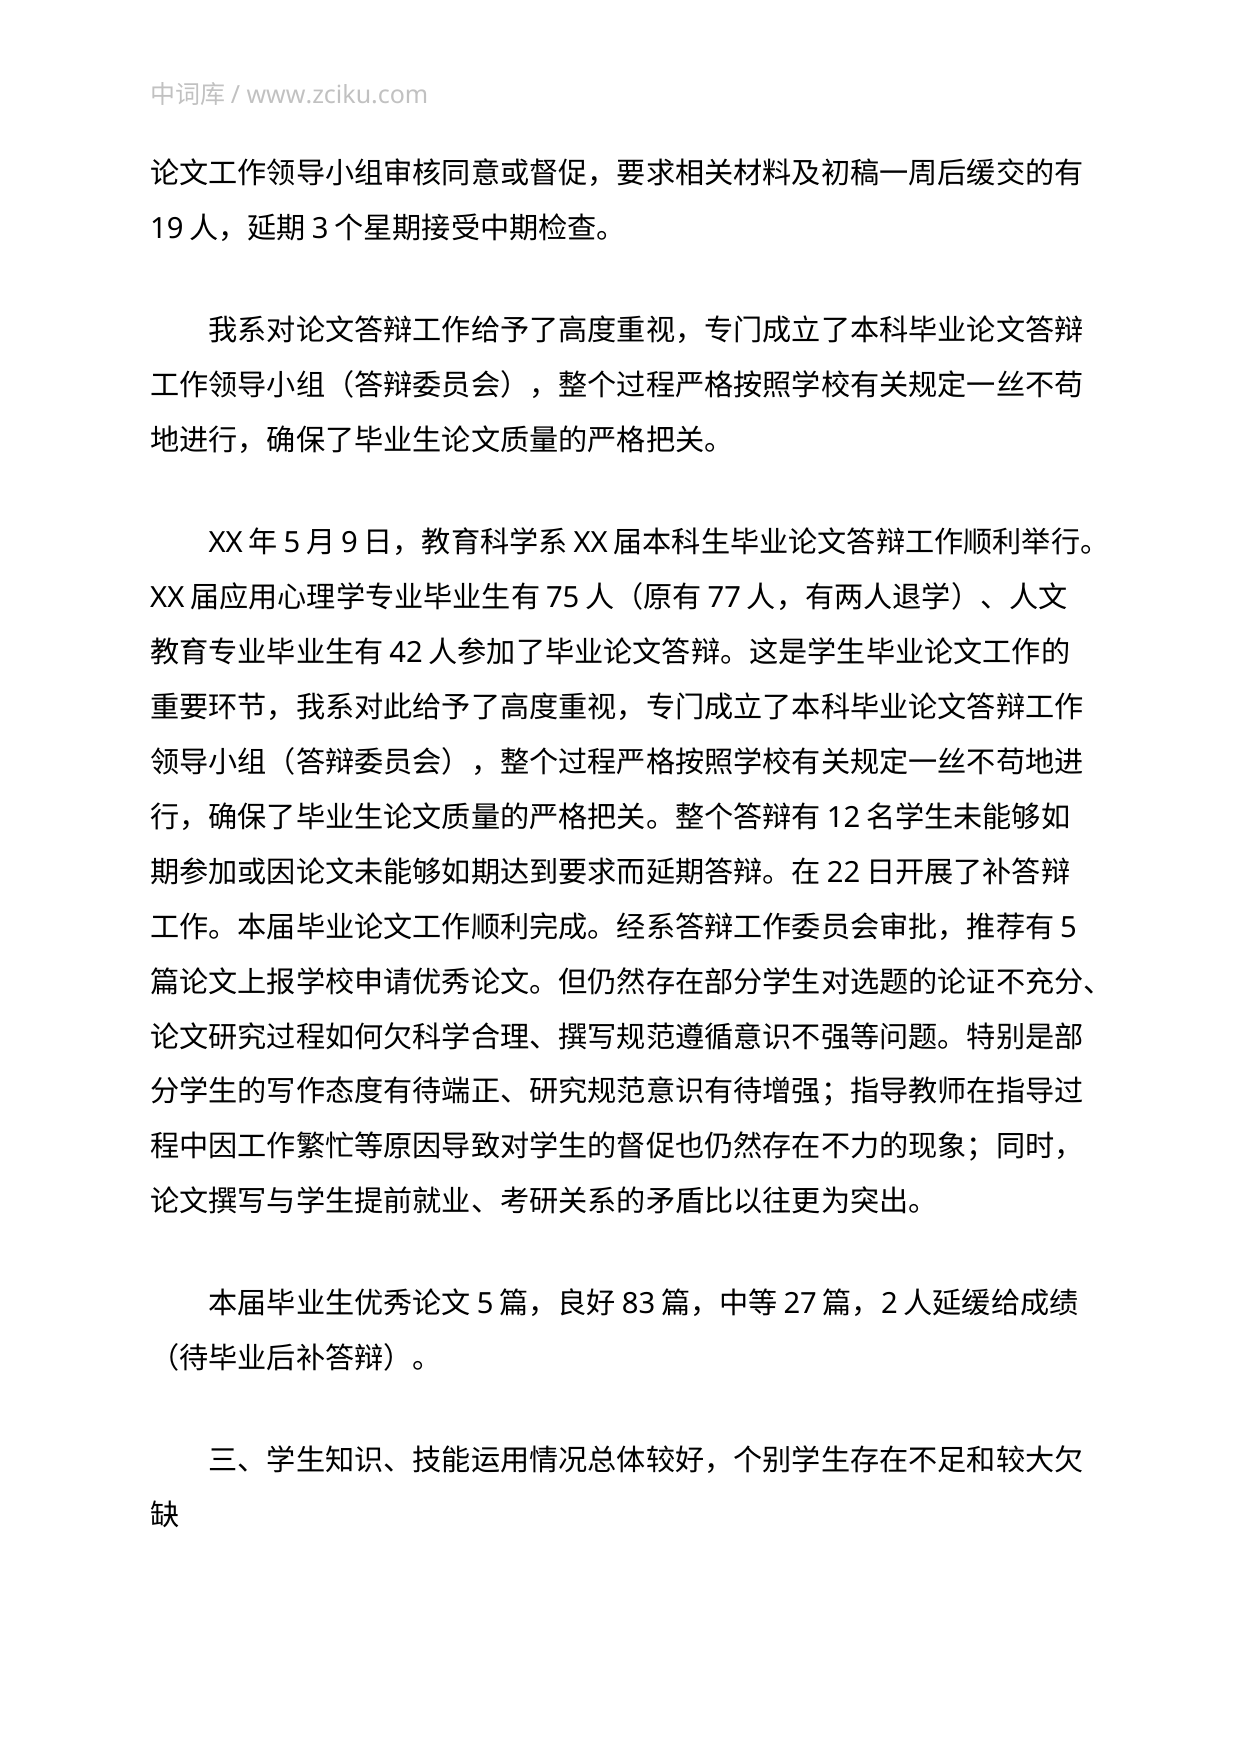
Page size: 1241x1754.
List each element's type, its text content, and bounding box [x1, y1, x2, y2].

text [150, 150, 1090, 247]
text XX年5月9日，教育科学系XX届本科生毕业论文答辩工作顺利举行。XX届应用心理学专业毕业生有75人（原有77人，有两人退学）、人文教育专业毕业生有42人参加了毕业论文答辩。这是学生毕业论文工作的重要环节，我系对此给予了高度重视，专门成立了本科毕业论文答辩工作领导小组（答辩委员会），整个过程严格按照学校有关规定一丝不苟地进行，确保了毕业生论文质量的严格把关。整个答辩有12名学生未能够如期参加或因论文未能够如期达到要求而延期答辩。在22日开展了补答辩工作。本届毕业论文工作顺利完成。经系答辩工作委员会审批，推荐有5篇论文上报学校申请优秀论文。但仍然存在部分学生对选题的论证不充分、论文研究过程如何欠科学合理、撰写规范遵循意识不强等问题。特别是部分学生的写作态度有待端正、研究规范意识有待增强；指导教师在指导过程中因工作繁忙等原因导致对学生的督促也仍然存在不力的现象；同时，论文撰写与学生提前就业、考研关系的矛盾比以往更为突出。 [150, 518, 1090, 1220]
text 我系对论文答辩工作给予了高度重视，专门成立了本科毕业论文答辩工作领导小组（答辩委员会），整个过程严格按照学校有关规定一丝不苟地进行，确保了毕业生论文质量的严格把关。 [150, 307, 1090, 459]
text 本届毕业生优秀论文5篇，良好83篇，中等27篇，2人延缓给成绩（待毕业后补答辩）。 [150, 1279, 1090, 1377]
text 三、学生知识、技能运用情况总体较好，个别学生存在不足和较大欠缺 [150, 1436, 1090, 1533]
